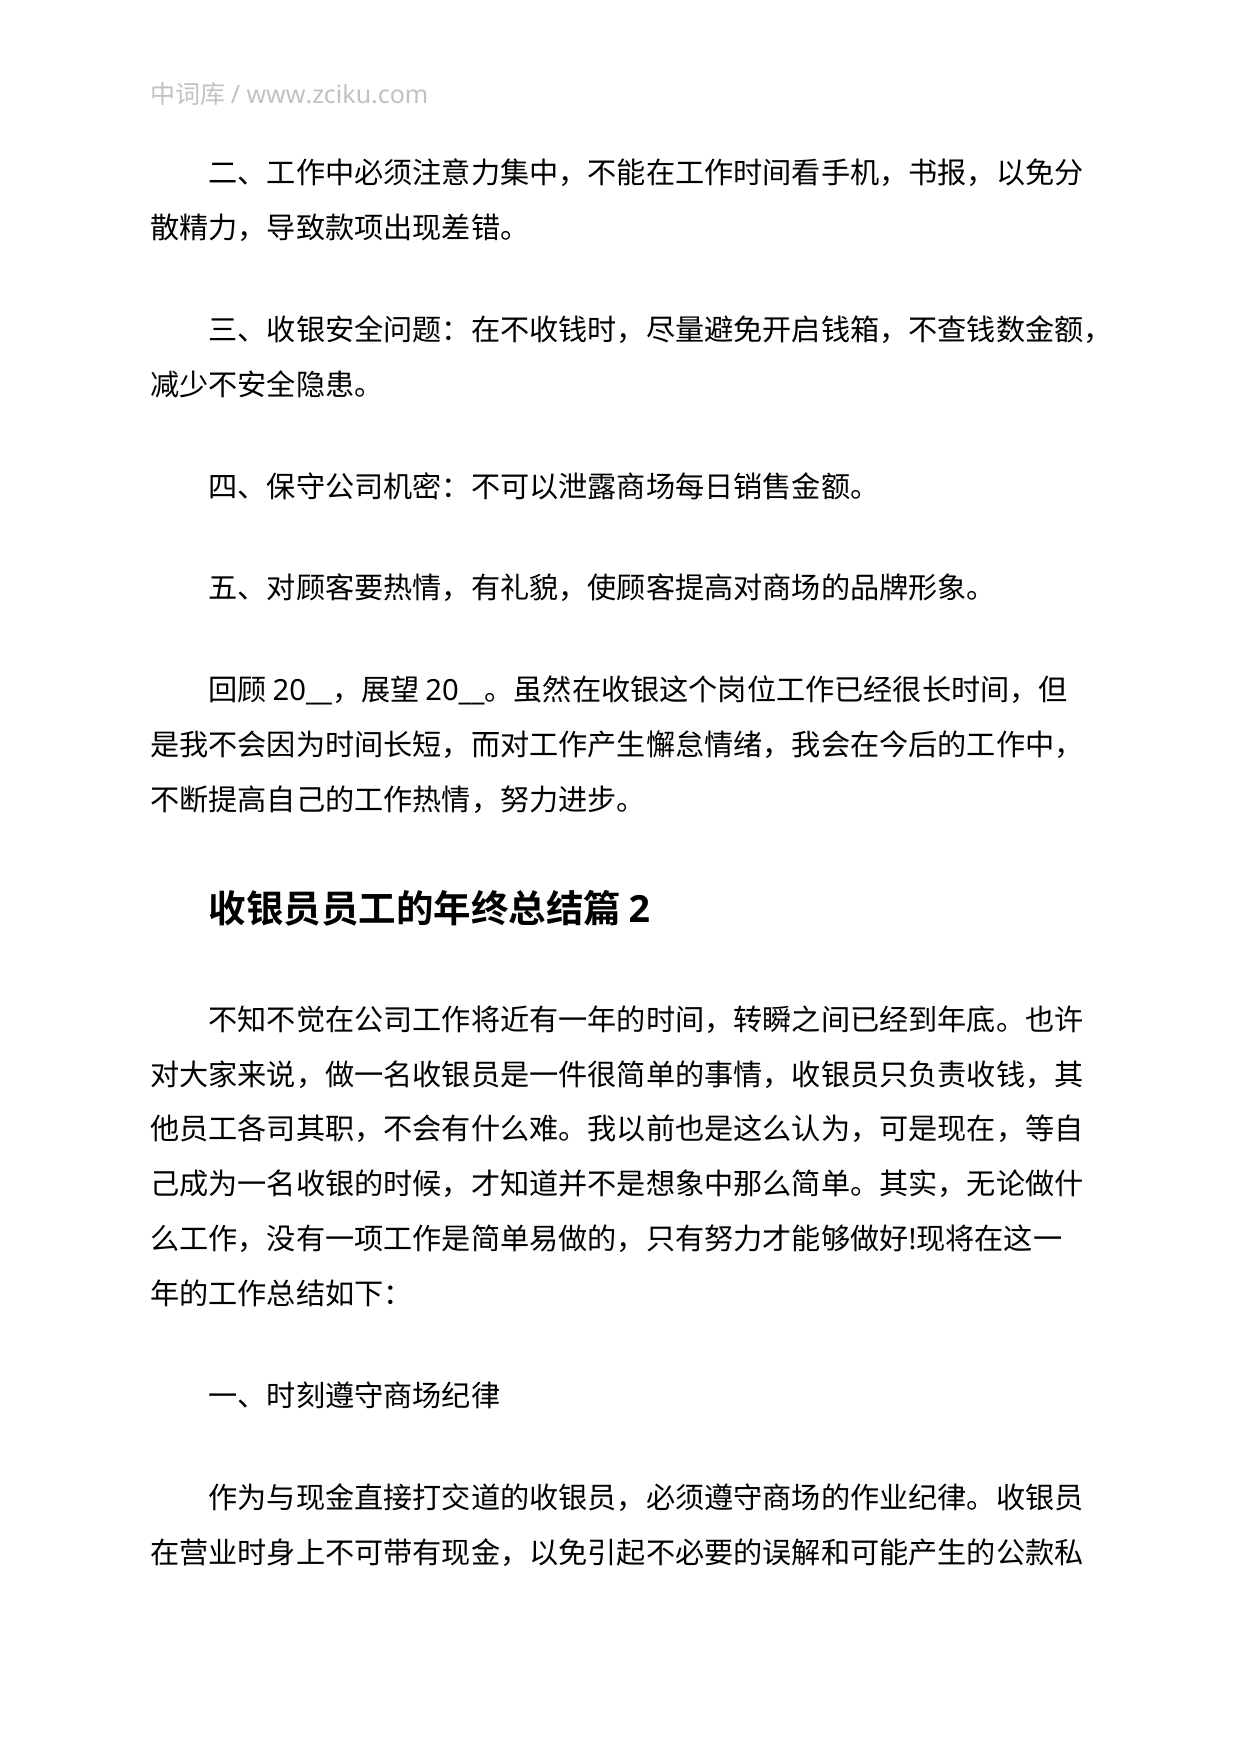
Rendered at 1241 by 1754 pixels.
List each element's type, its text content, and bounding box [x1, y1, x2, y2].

text 回顾20__，展望20__。虽然在收银这个岗位工作已经很长时间，但是我不会因为时间长短，而对工作产生懈怠情绪，我会在今后的工作中，不断提高自己的工作热情，努力进步。 [150, 667, 1090, 819]
text 不知不觉在公司工作将近有一年的时间，转瞬之间已经到年底。也许对大家来说，做一名收银员是一件很简单的事情，收银员只负责收钱，其他员工各司其职，不会有什么难。我以前也是这么认为，可是现在，等自己成为一名收银的时候，才知道并不是想象中那么简单。其实，无论做什么工作，没有一项工作是简单易做的，只有努力才能够做好!现将在这一年的工作总结如下： [150, 996, 1090, 1313]
text 一、时刻遵守商场纪律 [150, 1372, 1090, 1415]
text 四、保守公司机密：不可以泄露商场每日销售金额。 [150, 463, 1090, 506]
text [150, 1474, 1090, 1571]
text 二、工作中必须注意力集中，不能在工作时间看手机，书报，以免分散精力，导致款项出现差错。 [150, 150, 1090, 247]
text 收银员员工的年终总结篇2 [150, 878, 1090, 933]
text 五、对顾客要热情，有礼貌，使顾客提高对商场的品牌形象。 [150, 565, 1090, 607]
text 三、收银安全问题：在不收钱时，尽量避免开启钱箱，不查钱数金额，减少不安全隐患。 [150, 307, 1090, 404]
